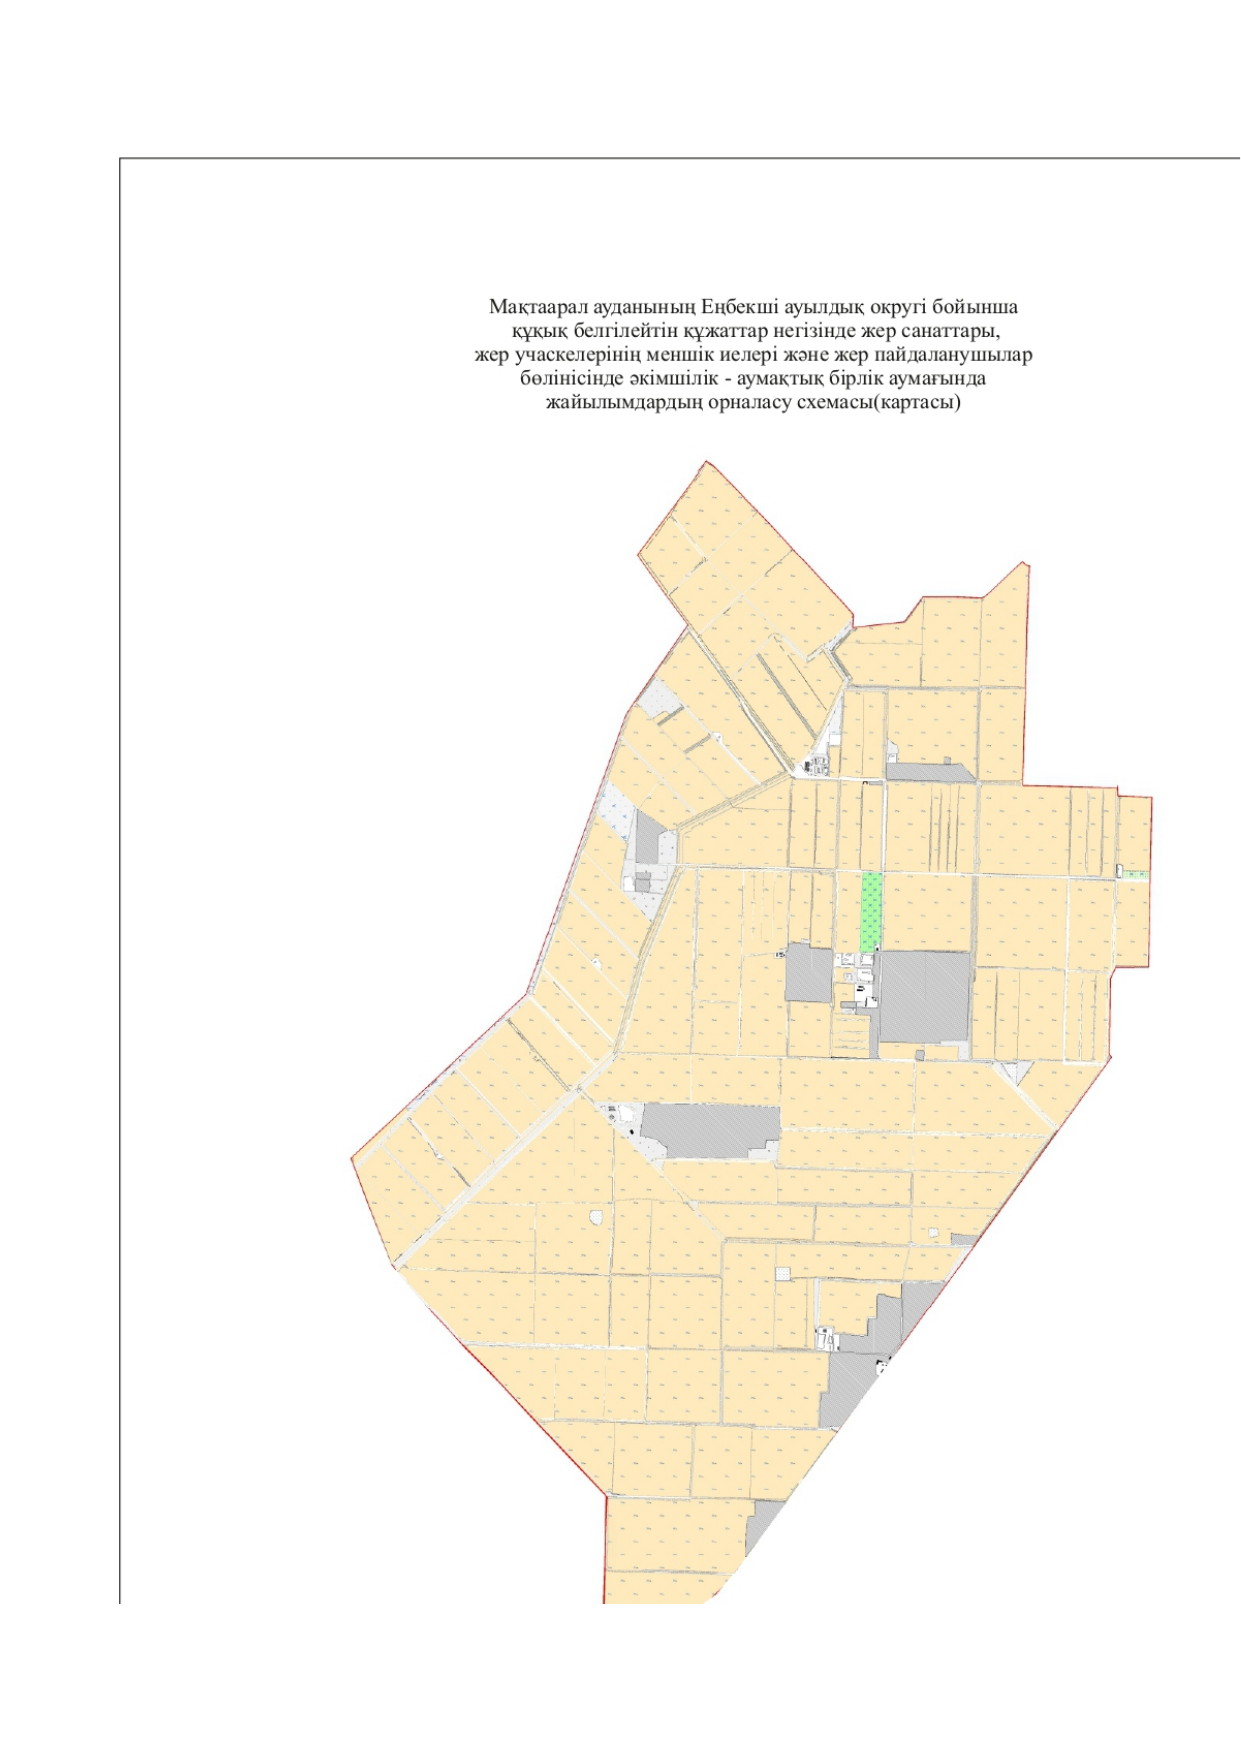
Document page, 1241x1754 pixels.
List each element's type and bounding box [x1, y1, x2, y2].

picture [112, 150, 1241, 1604]
